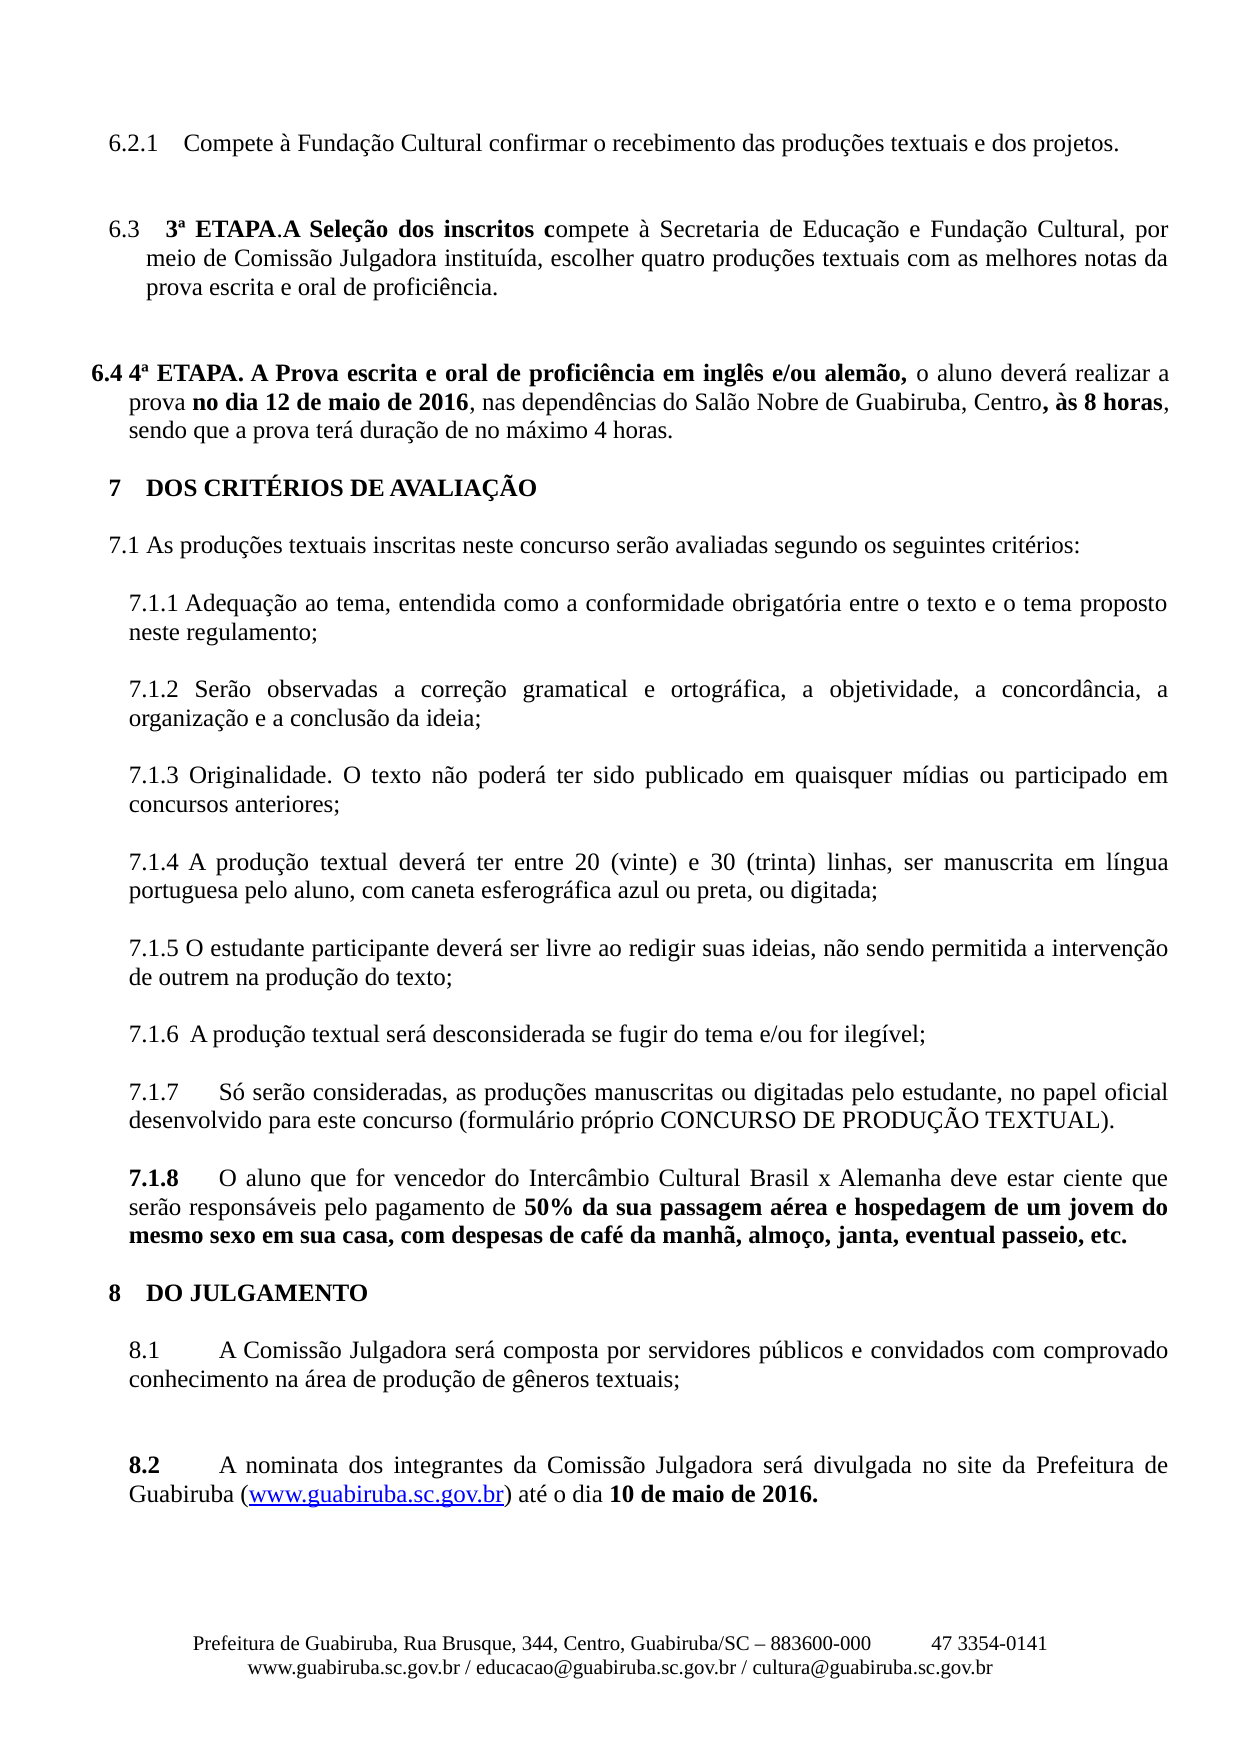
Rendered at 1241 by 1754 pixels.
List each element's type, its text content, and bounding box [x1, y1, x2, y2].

list As produções textuais inscritas neste concurso serão avaliadas segundo os seguintes critérios: [108, 530, 1169, 559]
text 7.1.2 Serão observadas a correção gramatical e ortográfica, a objetividade, a concordância, a organização e a conclusão da ideia; [128, 674, 1169, 732]
text 7.1.1 Adequação ao tema, entendida como a conformidade obrigatória entre o texto e o tema proposto neste regulamento; [128, 588, 1169, 645]
list 4ª ETAPA. A Prova escrita e oral de proficiência em inglês e/ou alemão, o aluno deverá realizar a prova no dia 12 de maio de 2016, nas dependências do Salão Nobre de Guabiruba, Centro, às 8 horas, sendo que a prova terá duração de no máximo 4 horas. [91, 358, 1169, 444]
list Compete à Fundação Cultural confirmar o recebimento das produções textuais e dos projetos. [108, 128, 1169, 157]
text 7.1.3 Originalidade. O texto não poderá ter sido publicado em quaisquer mídias ou participado em concursos anteriores; [128, 760, 1169, 818]
list O aluno que for vencedor do Intercâmbio Cultural Brasil x Alemanha deve estar ciente que serão responsáveis pelo pagamento de 50% da sua passagem aérea e hospedagem de um jovem do mesmo sexo em sua casa, com despesas de café da manhã, almoço, janta, eventual passeio, etc. [128, 1163, 1169, 1249]
text 7.1.5 O estudante participante deverá ser livre ao redigir suas ideias, não sendo permitida a intervenção de outrem na produção do texto; [128, 933, 1169, 990]
list DO JULGAMENTO [108, 1278, 1169, 1307]
text 7.1.4 A produção textual deverá ter entre 20 (vinte) e 30 (trinta) linhas, ser manuscrita em língua portuguesa pelo aluno, com caneta esferográfica azul ou preta, ou digitada; [128, 847, 1169, 904]
list A nominata dos integrantes da Comissão Julgadora será divulgada no site da Prefeitura de Guabiruba (www.guabiruba.sc.gov.br) até o dia 10 de maio de 2016. [128, 1450, 1169, 1508]
text 7.1.6 A produção textual será desconsiderada se fugir do tema e/ou for ilegível; [128, 1019, 1169, 1048]
list Só serão consideradas, as produções manuscritas ou digitadas pelo estudante, no papel oficial desenvolvido para este concurso (formulário próprio CONCURSO DE PRODUÇÃO TEXTUAL). [128, 1077, 1169, 1134]
list DOS CRITÉRIOS DE AVALIAÇÃO [108, 473, 1169, 502]
list A Comissão Julgadora será composta por servidores públicos e convidados com comprovado conhecimento na área de produção de gêneros textuais; [128, 1335, 1169, 1393]
list 3ª ETAPA.A Seleção dos inscritos compete à Secretaria de Educação e Fundação Cultural, por meio de Comissão Julgadora instituída, escolher quatro produções textuais com as melhores notas da prova escrita e oral de proficiência. [108, 214, 1169, 300]
